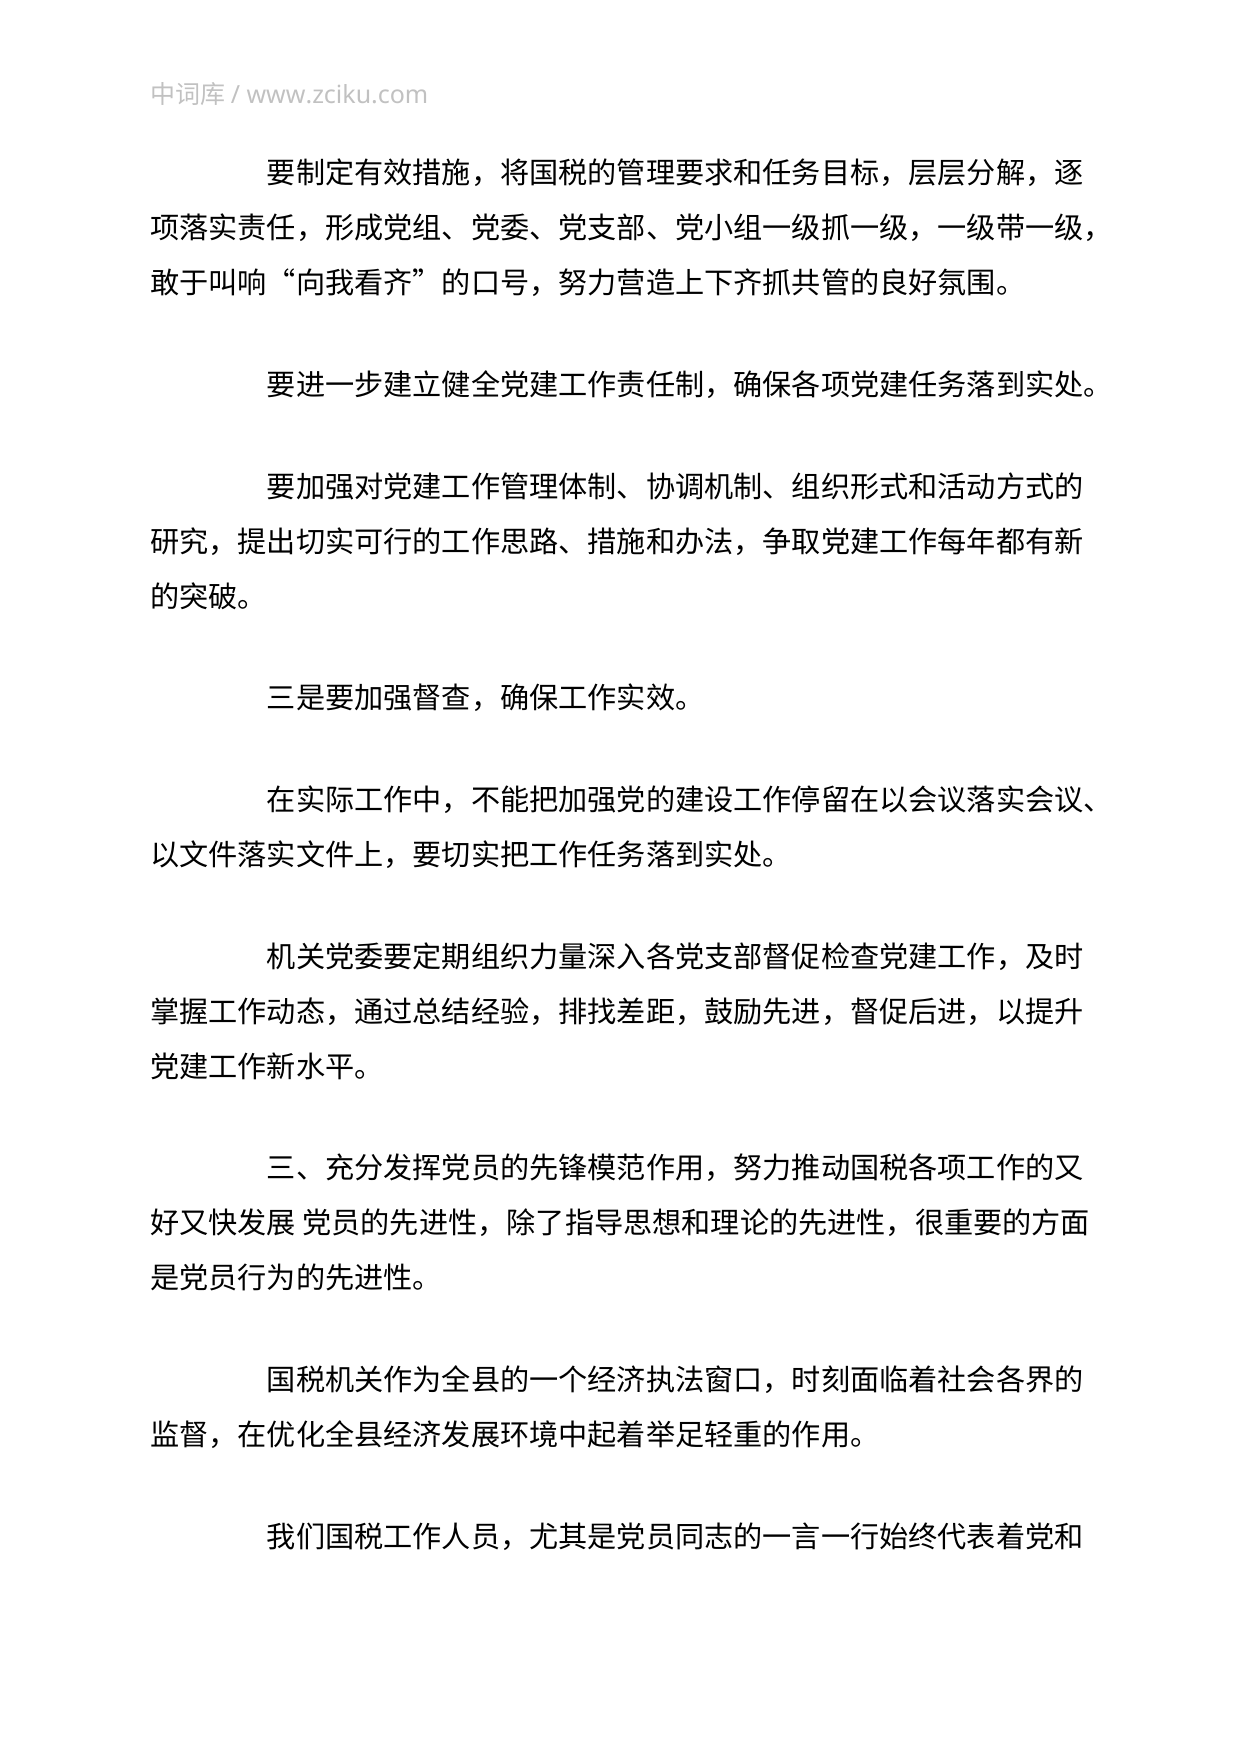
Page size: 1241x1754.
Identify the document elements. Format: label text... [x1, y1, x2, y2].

text 要进一步建立健全党建工作责任制，确保各项党建任务落到实处。 [150, 362, 1090, 404]
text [150, 1513, 1090, 1555]
text 要加强对党建工作管理体制、协调机制、组织形式和活动方式的研究，提出切实可行的工作思路、措施和办法，争取党建工作每年都有新的突破。 [150, 463, 1090, 615]
text 在实际工作中，不能把加强党的建设工作停留在以会议落实会议、以文件落实文件上，要切实把工作任务落到实处。 [150, 777, 1090, 874]
text 要制定有效措施，将国税的管理要求和任务目标，层层分解，逐项落实责任，形成党组、党委、党支部、党小组一级抓一级，一级带一级，敢于叫响“向我看齐”的口号，努力营造上下齐抓共管的良好氛围。 [150, 150, 1090, 302]
text 三是要加强督查，确保工作实效。 [150, 675, 1090, 717]
text 国税机关作为全县的一个经济执法窗口，时刻面临着社会各界的监督，在优化全县经济发展环境中起着举足轻重的作用。 [150, 1356, 1090, 1454]
text 机关党委要定期组织力量深入各党支部督促检查党建工作，及时掌握工作动态，通过总结经验，排找差距，鼓励先进，督促后进，以提升党建工作新水平。 [150, 933, 1090, 1085]
text 三、充分发挥党员的先锋模范作用，努力推动国税各项工作的又好又快发展 党员的先进性，除了指导思想和理论的先进性，很重要的方面是党员行为的先进性。 [150, 1145, 1090, 1297]
